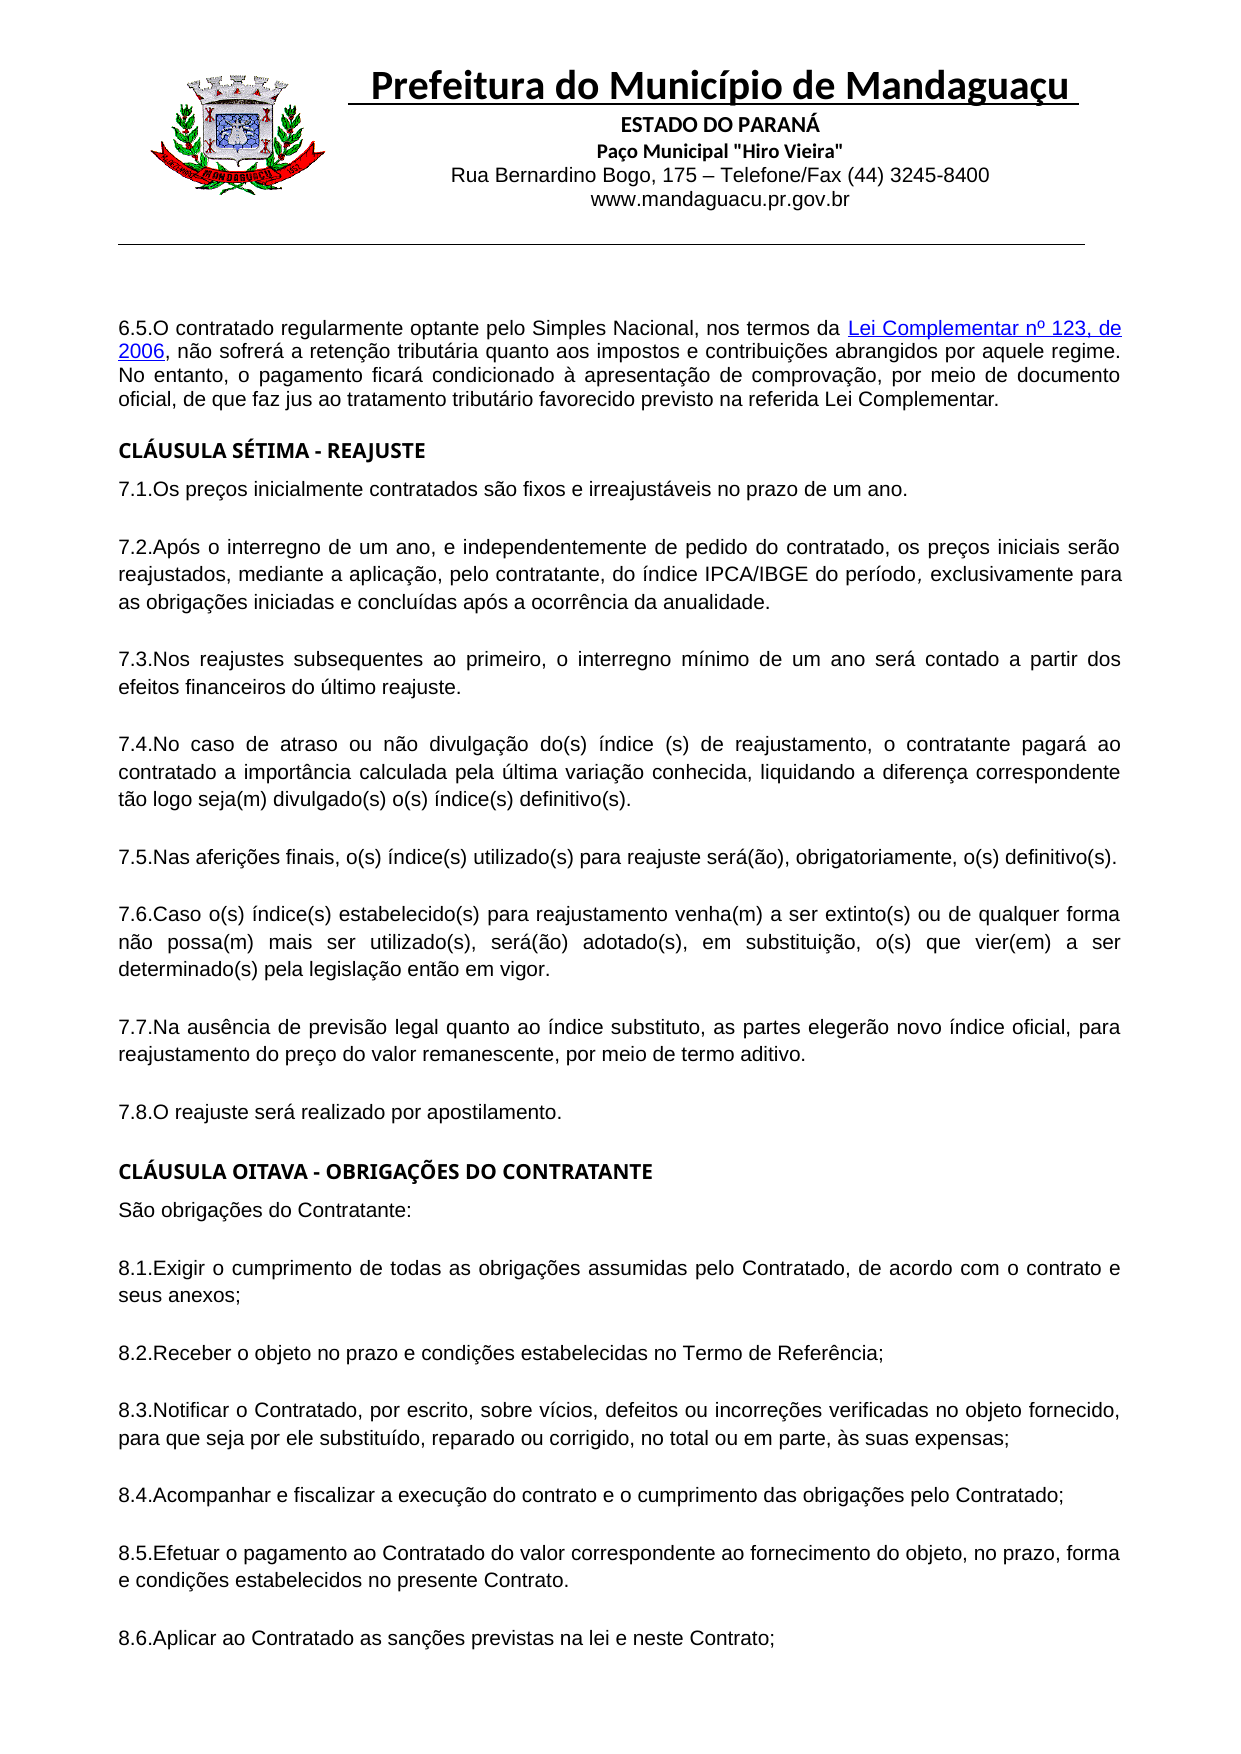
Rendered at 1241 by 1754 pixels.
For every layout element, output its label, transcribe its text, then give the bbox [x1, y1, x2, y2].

text 7.6.Caso o(s) índice(s) estabelecido(s) para reajustamento venha(m) a ser extinto(s) ou de qualquer forma não possa(m) mais ser utilizado(s), será(ão) adotado(s), em substituição, o(s) que vier(em) a ser determinado(s) pela legislação então em vigor. [118, 902, 1122, 981]
text CLÁUSULA SÉTIMA - REAJUSTE [118, 436, 1122, 465]
text 7.8.O reajuste será realizado por apostilamento. [118, 1100, 1122, 1124]
text 7.7.Na ausência de previsão legal quanto ao índice substituto, as partes elegerão novo índice oficial, para reajustamento do preço do valor remanescente, por meio de termo aditivo. [118, 1015, 1122, 1066]
text 8.4.Acompanhar e fiscalizar a execução do contrato e o cumprimento das obrigações pelo Contratado; [118, 1483, 1122, 1507]
text 8.5.Efetuar o pagamento ao Contratado do valor correspondente ao fornecimento do objeto, no prazo, forma e condições estabelecidos no presente Contrato. [118, 1541, 1122, 1592]
text 8.3.Notificar o Contratado, por escrito, sobre vícios, defeitos ou incorreções verificadas no objeto fornecido, para que seja por ele substituído, reparado ou corrigido, no total ou em parte, às suas expensas; [118, 1398, 1122, 1449]
text 7.2.Após o interregno de um ano, e independentemente de pedido do contratado, os preços iniciais serão reajustados, mediante a aplicação, pelo contratante, do índice IPCA/IBGE do período, exclusivamente para as obrigações iniciadas e concluídas após a ocorrência da anualidade. [118, 535, 1122, 614]
text 7.1.Os preços inicialmente contratados são fixos e irreajustáveis no prazo de um ano. [118, 477, 1122, 501]
text 7.3.Nos reajustes subsequentes ao primeiro, o interregno mínimo de um ano será contado a partir dos efeitos financeiros do último reajuste. [118, 647, 1122, 699]
text 8.6.Aplicar ao Contratado as sanções previstas na lei e neste Contrato; [118, 1626, 1122, 1649]
text São obrigações do Contratante: [118, 1198, 1122, 1222]
text 6.5.O contratado regularmente optante pelo Simples Nacional, nos termos da Lei Complementar nº 123, de 2006, não sofrerá a retenção tributária quanto aos impostos e contribuições abrangidos por aquele regime. No entanto, o pagamento ficará condicionado à apresentação de comprovação, por meio de documento oficial, de que faz jus ao tratamento tributário favorecido previsto na referida Lei Complementar. [118, 315, 1122, 411]
text CLÁUSULA OITAVA - OBRIGAÇÕES DO CONTRATANTE [118, 1157, 1122, 1186]
text 7.4.No caso de atraso ou não divulgação do(s) índice (s) de reajustamento, o contratante pagará ao contratado a importância calculada pela última variação conhecida, liquidando a diferença correspondente tão logo seja(m) divulgado(s) o(s) índice(s) definitivo(s). [118, 732, 1122, 811]
text 8.1.Exigir o cumprimento de todas as obrigações assumidas pelo Contratado, de acordo com o contrato e seus anexos; [118, 1256, 1122, 1307]
text 7.5.Nas aferições finais, o(s) índice(s) utilizado(s) para reajuste será(ão), obrigatoriamente, o(s) definitivo(s). [118, 845, 1122, 869]
text 8.2.Receber o objeto no prazo e condições estabelecidas no Termo de Referência; [118, 1341, 1122, 1364]
